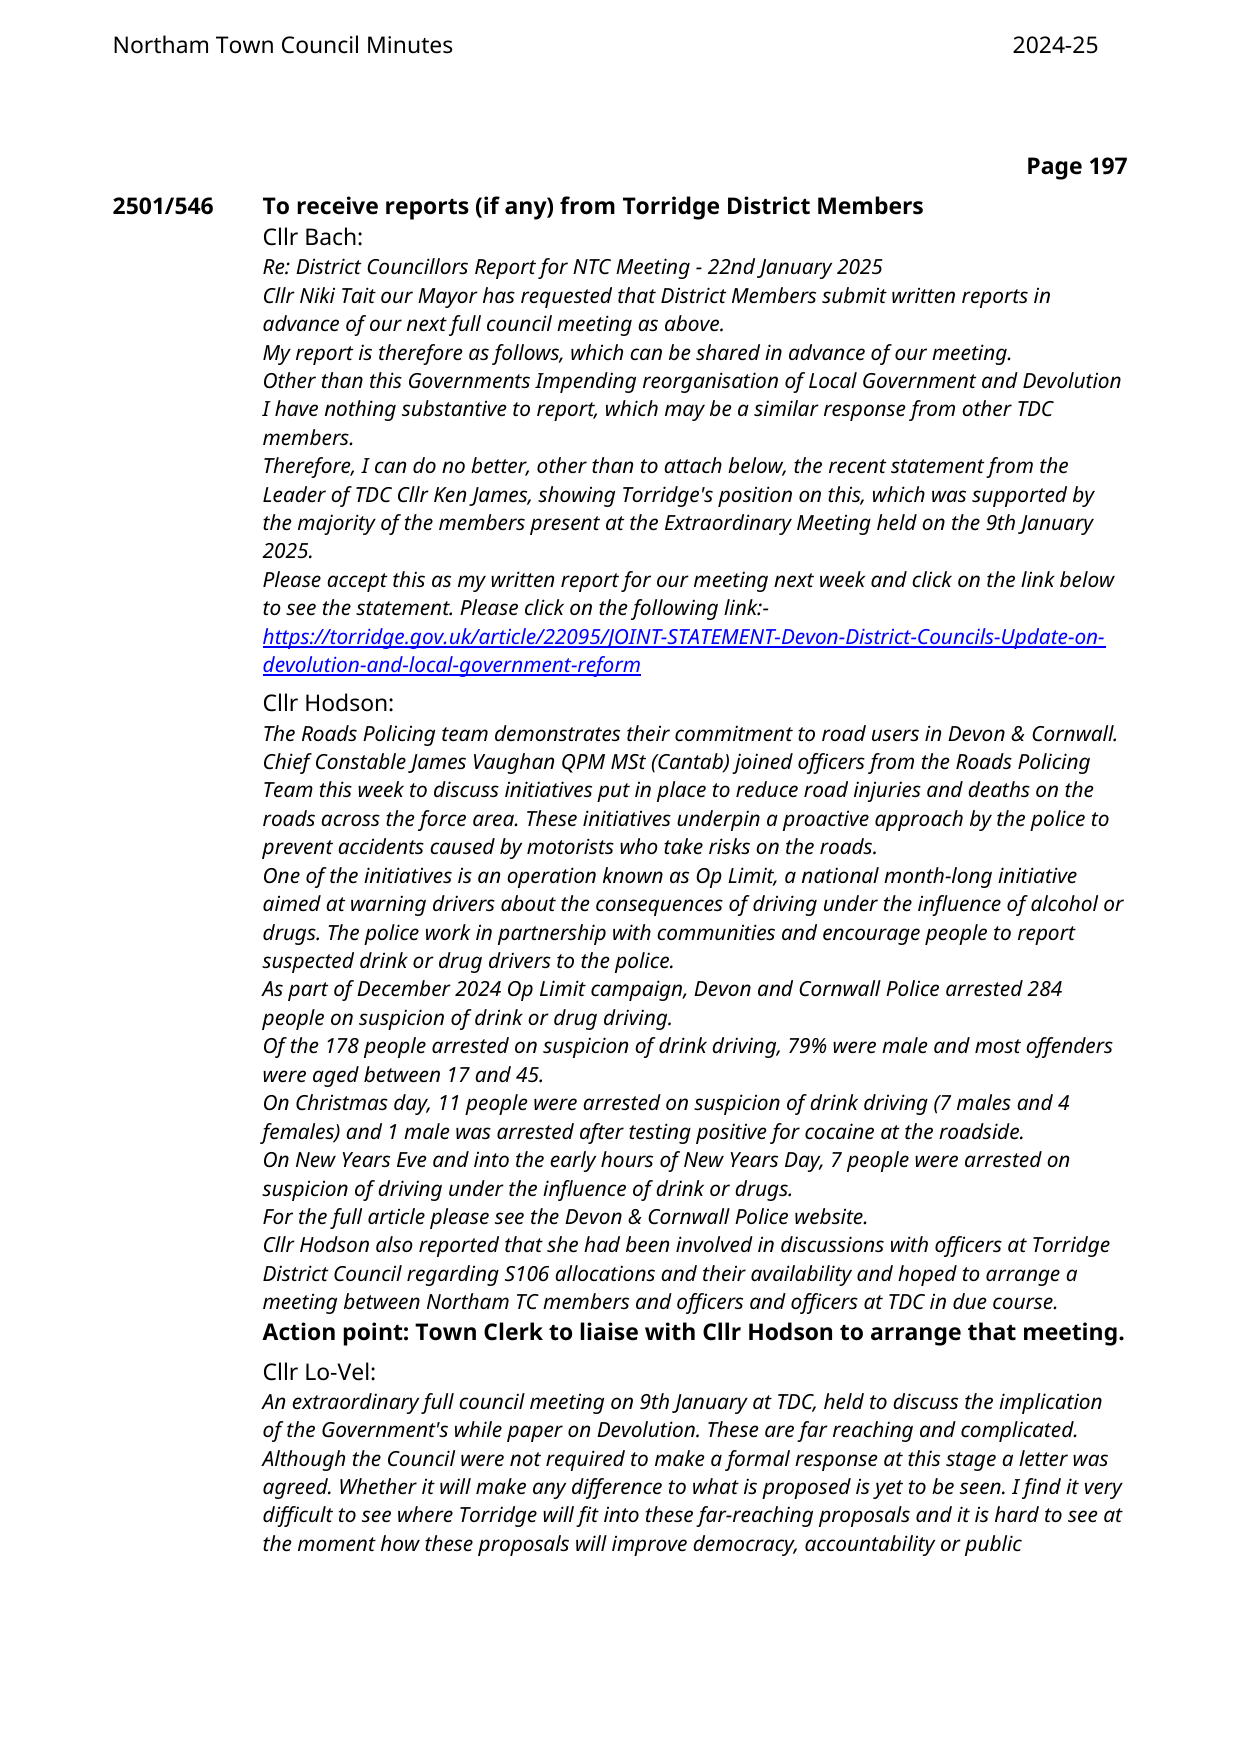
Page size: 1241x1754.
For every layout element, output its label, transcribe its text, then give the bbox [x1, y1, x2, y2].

list My report is therefore as follows, which can be shared in advance of our meeting. [262, 338, 1128, 366]
list Please accept this as my written report for our meeting next week and click on the link below to see the statement. Please click on the following link:- [262, 565, 1128, 622]
list The Roads Policing team demonstrates their commitment to road users in Devon & Cornwall. [262, 719, 1128, 747]
list On New Years Eve and into the early hours of New Years Day, 7 people were arrested on suspicion of driving under the influence of drink or drugs. [262, 1145, 1128, 1202]
list For the full article please see the Devon & Cornwall Police website. [262, 1202, 1128, 1231]
text Page 197 [112, 150, 1128, 181]
list On Christmas day, 11 people were arrested on suspicion of drink driving (7 males and 4 females) and 1 male was arrested after testing positive for cocaine at the roadside. [262, 1088, 1128, 1145]
list Re: District Councillors Report for NTC Meeting - 22nd January 2025 [262, 252, 1128, 281]
list Therefore, I can do no better, other than to attach below, the recent statement from the Leader of TDC Cllr Ken James, showing Torridge's position on this, which was supported by the majority of the members present at the Extraordinary Meeting held on the 9th January 2025. [262, 451, 1128, 565]
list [262, 1387, 1128, 1557]
list Action point: Town Clerk to liaise with Cllr Hodson to arrange that meeting. [262, 1316, 1128, 1347]
list Cllr Bach: [262, 221, 1128, 252]
list 2501/546 To receive reports (if any) from Torridge District Members [112, 190, 1128, 221]
list As part of December 2024 Op Limit campaign, Devon and Cornwall Police arrested 284 people on suspicion of drink or drug driving. [262, 974, 1128, 1031]
list Other than this Governments Impending reorganisation of Local Government and Devolution I have nothing substantive to report, which may be a similar response from other TDC members. [262, 366, 1128, 451]
list Cllr Hodson: [262, 687, 1128, 719]
list Cllr Niki Tait our Mayor has requested that District Members submit written reports in advance of our next full council meeting as above. [262, 281, 1128, 338]
list Cllr Hodson also reported that she had been involved in discussions with officers at Torridge District Council regarding S106 allocations and their availability and hoped to arrange a meeting between Northam TC members and officers and officers at TDC in due course. [262, 1231, 1128, 1316]
list Chief Constable James Vaughan QPM MSt (Cantab) joined officers from the Roads Policing Team this week to discuss initiatives put in place to reduce road injuries and deaths on the roads across the force area. These initiatives underpin a proactive approach by the police to prevent accidents caused by motorists who take risks on the roads. [262, 747, 1128, 861]
list Cllr Lo-Vel: [262, 1356, 1128, 1387]
list One of the initiatives is an operation known as Op Limit, a national month-long initiative aimed at warning drivers about the consequences of driving under the influence of alcohol or drugs. The police work in partnership with communities and encourage people to report suspected drink or drug drivers to the police. [262, 861, 1128, 974]
list Of the 178 people arrested on suspicion of drink driving, 79% were male and most offenders were aged between 17 and 45. [262, 1031, 1128, 1088]
list https://torridge.gov.uk/article/22095/JOINT-STATEMENT-Devon-District-Councils-Update-on-devolution-and-local-government-reform [262, 622, 1128, 679]
